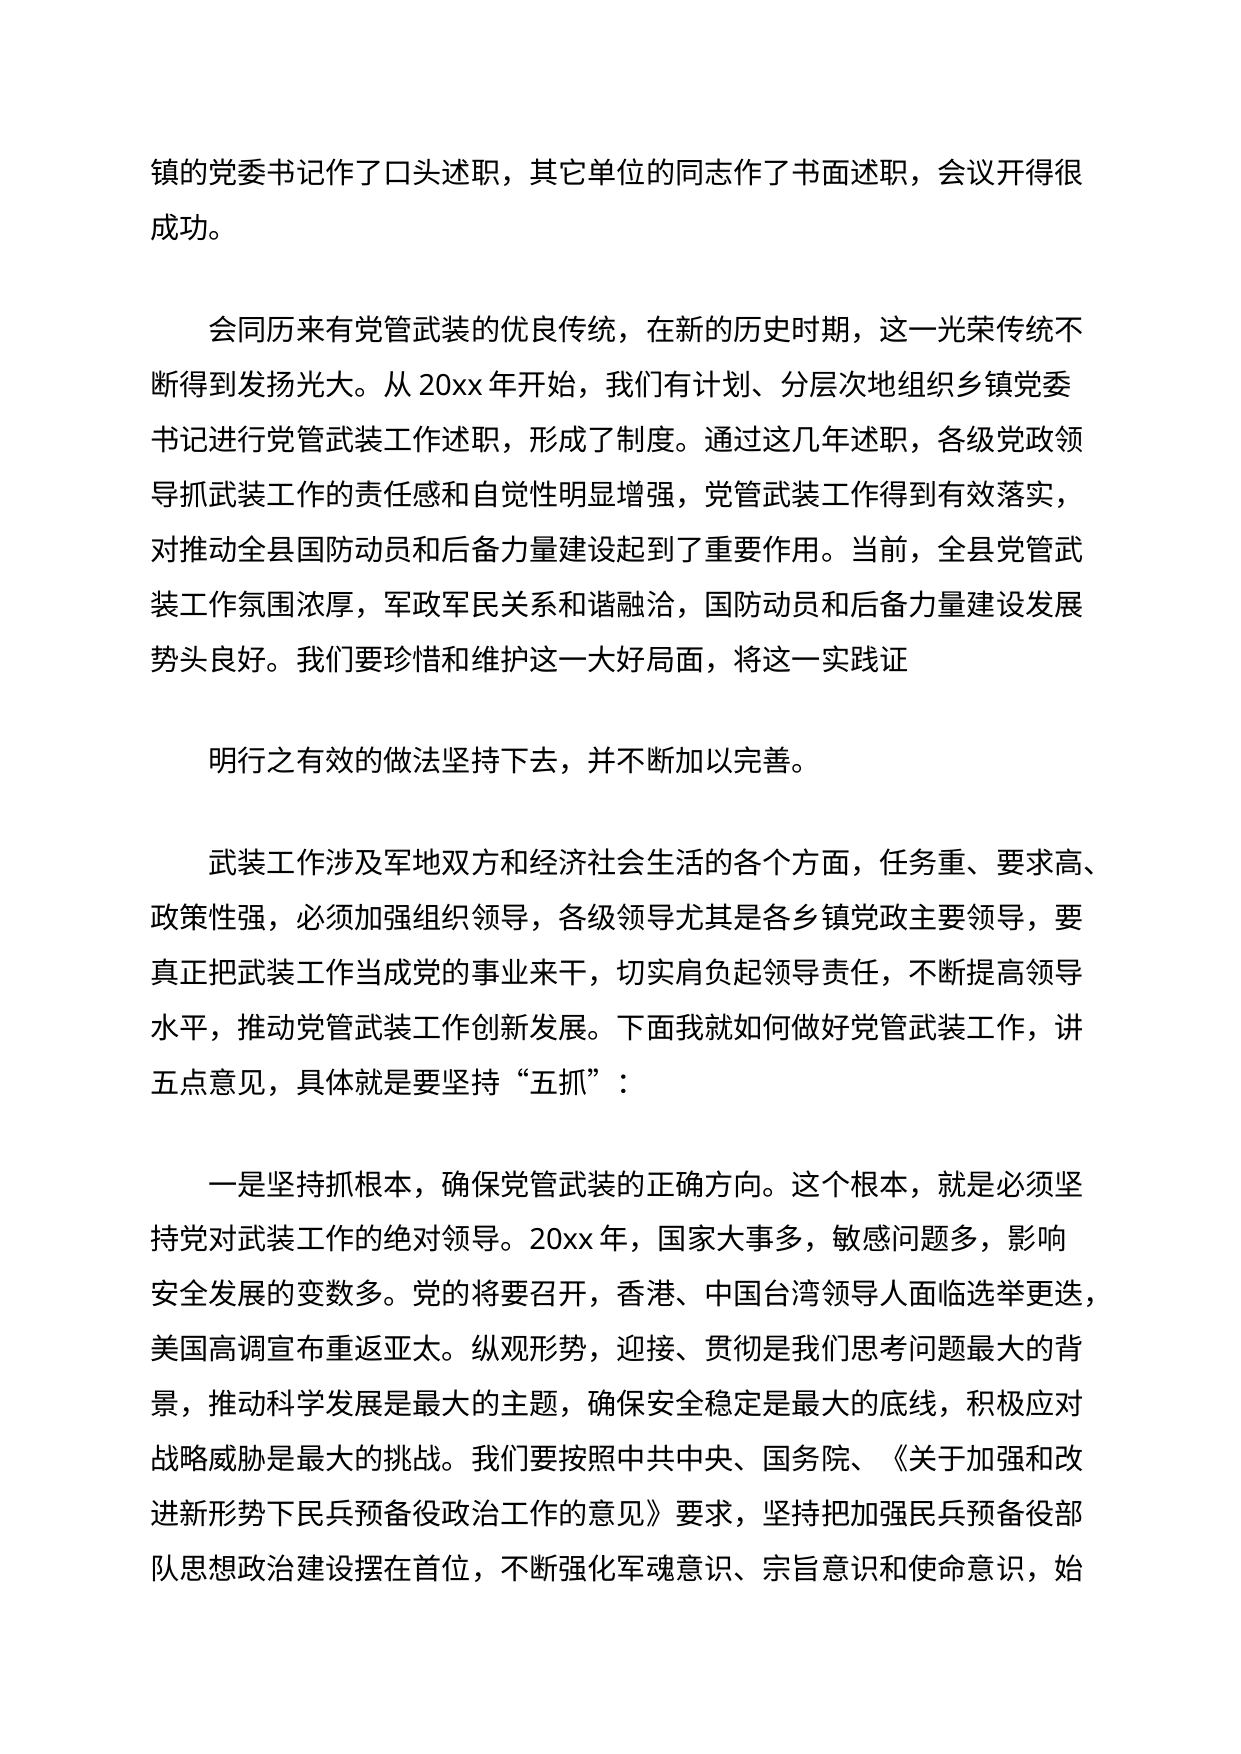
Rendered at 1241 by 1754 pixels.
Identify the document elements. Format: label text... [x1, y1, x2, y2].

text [150, 150, 1090, 247]
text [150, 1161, 1090, 1588]
text 明行之有效的做法坚持下去，并不断加以完善。 [150, 738, 1090, 780]
text 会同历来有党管武装的优良传统，在新的历史时期，这一光荣传统不断得到发扬光大。从20xx年开始，我们有计划、分层次地组织乡镇党委书记进行党管武装工作述职，形成了制度。通过这几年述职，各级党政领导抓武装工作的责任感和自觉性明显增强，党管武装工作得到有效落实，对推动全县国防动员和后备力量建设起到了重要作用。当前，全县党管武装工作氛围浓厚，军政军民关系和谐融洽，国防动员和后备力量建设发展势头良好。我们要珍惜和维护这一大好局面，将这一实践证 [150, 307, 1090, 678]
text 武装工作涉及军地双方和经济社会生活的各个方面，任务重、要求高、政策性强，必须加强组织领导，各级领导尤其是各乡镇党政主要领导，要真正把武装工作当成党的事业来干，切实肩负起领导责任，不断提高领导水平，推动党管武装工作创新发展。下面我就如何做好党管武装工作，讲五点意见，具体就是要坚持“五抓”： [150, 840, 1090, 1102]
